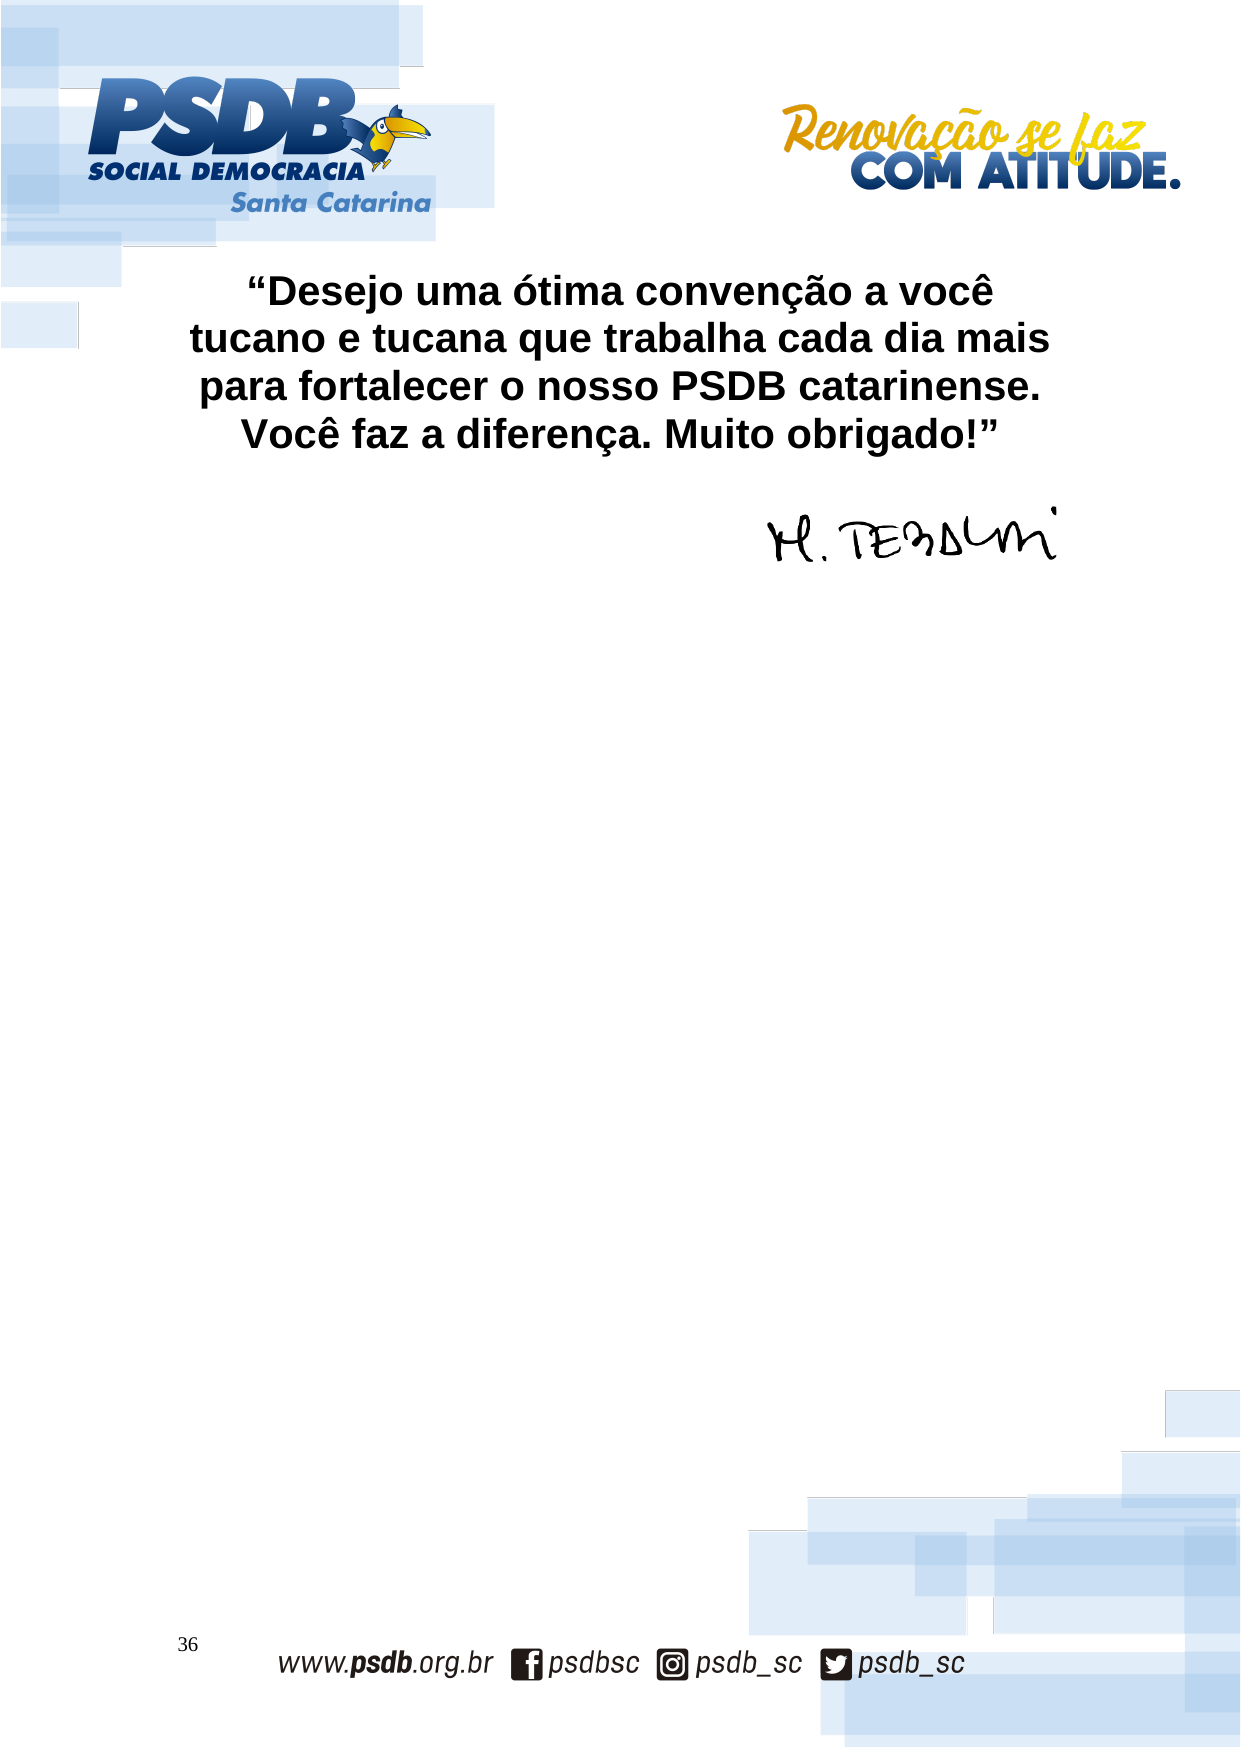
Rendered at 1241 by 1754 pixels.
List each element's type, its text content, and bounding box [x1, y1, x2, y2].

text “Desejo uma ótima convenção a você tucano e tucana que trabalha cada dia mais para fortalecer o nosso PSDB catarinense. Você faz a diferença. Muito obrigado!” [177, 266, 1063, 457]
picture [1, 0, 1241, 1747]
